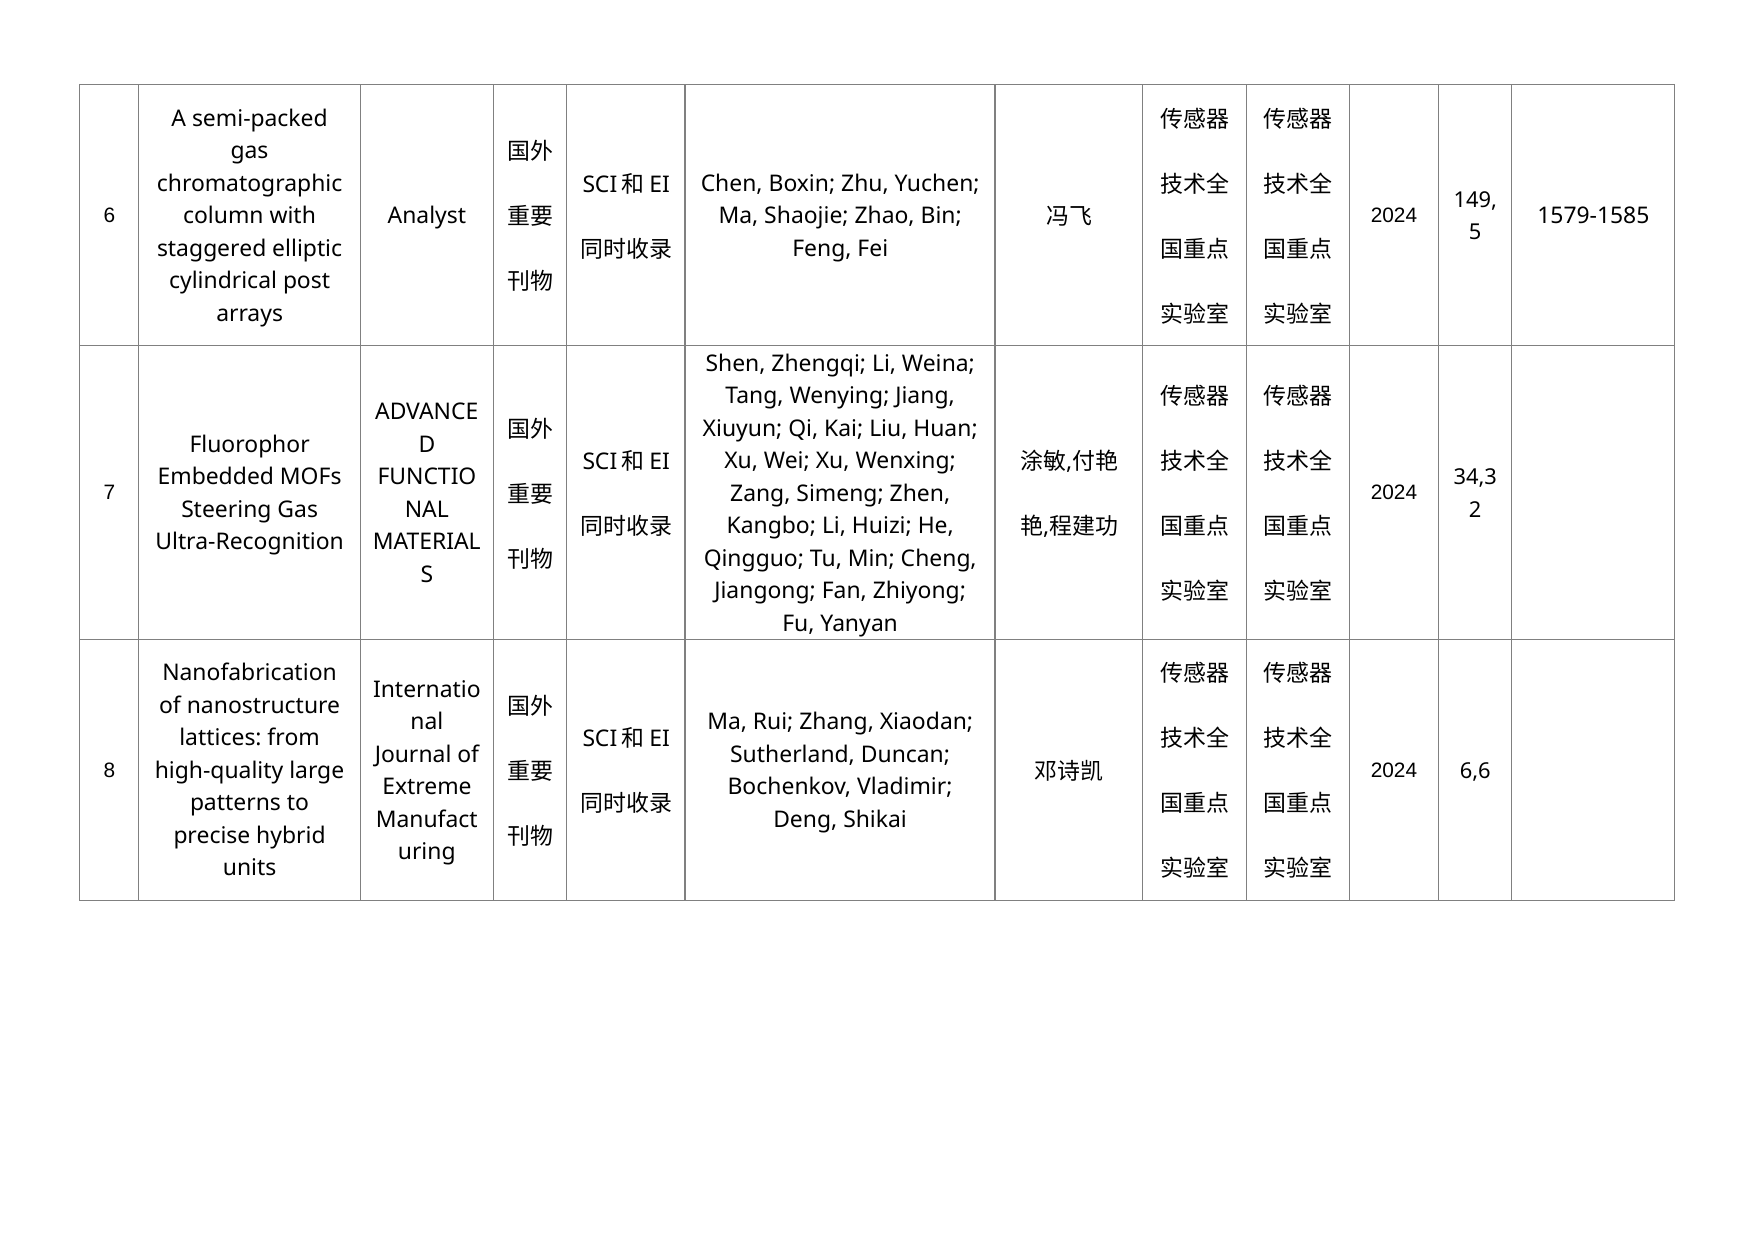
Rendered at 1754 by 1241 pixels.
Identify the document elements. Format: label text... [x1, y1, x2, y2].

table_cell Shen, Zhengqi; Li, Weina; Tang, Wenying; Jiang, Xiuyun; Qi, Kai; Liu, Huan; Xu, Wei; Xu, Wenxing; Zang, Simeng; Zhen, Kangbo; Li, Huizi; He, Qingguo; Tu, Min; Cheng, Jiangong; Fan, Zhiyong; Fu, Yanyan [686, 346, 994, 638]
table_cell SCI和EI同时收录 [567, 346, 684, 638]
table_cell 6,6 [1439, 640, 1511, 899]
table_cell [1512, 640, 1674, 899]
table_cell Ma, Rui; Zhang, Xiaodan; Sutherland, Duncan; Bochenkov, Vladimir; Deng, Shikai [686, 640, 994, 899]
table_cell Nanofabrication of nanostructure lattices: from high-quality large patterns to precise hybrid units [139, 640, 360, 899]
table_cell 149,5 [1439, 85, 1511, 345]
table_cell 34,32 [1439, 346, 1511, 638]
table_cell 国外重要刊物 [494, 640, 566, 899]
table_cell Fluorophor Embedded MOFs Steering Gas Ultra-Recognition [139, 346, 360, 638]
table_cell 冯飞 [996, 85, 1142, 345]
table_cell 2024 [1350, 346, 1438, 638]
table_cell 国外重要刊物 [494, 85, 566, 345]
table_cell Chen, Boxin; Zhu, Yuchen; Ma, Shaojie; Zhao, Bin; Feng, Fei [686, 85, 994, 345]
table_cell 传感器技术全国重点实验室 [1247, 640, 1349, 899]
table_cell 邓诗凯 [996, 640, 1142, 899]
table_cell 传感器技术全国重点实验室 [1143, 346, 1246, 638]
table_cell 传感器技术全国重点实验室 [1143, 640, 1246, 899]
table_cell 国外重要刊物 [494, 346, 566, 638]
table_cell 2024 [1350, 85, 1438, 345]
table_cell 1579-1585 [1512, 85, 1674, 345]
table_cell A semi-packed gas chromatographic column with staggered elliptic cylindrical post arrays [139, 85, 360, 345]
table_cell 传感器技术全国重点实验室 [1247, 85, 1349, 345]
table_cell 传感器技术全国重点实验室 [1143, 85, 1246, 345]
table_cell SCI和EI同时收录 [567, 640, 684, 899]
table_cell SCI和EI同时收录 [567, 85, 684, 345]
table_cell International Journal of Extreme Manufacturing [361, 640, 493, 899]
table_cell Analyst [361, 85, 493, 345]
table_cell 2024 [1350, 640, 1438, 899]
table_cell 涂敏,付艳艳,程建功 [996, 346, 1142, 638]
table_cell ADVANCED FUNCTIONAL MATERIALS [361, 346, 493, 638]
table_cell 8 [80, 640, 138, 899]
table_cell [1512, 346, 1674, 638]
table_cell 6 [80, 85, 138, 345]
table_cell 传感器技术全国重点实验室 [1247, 346, 1349, 638]
table_cell 7 [80, 346, 138, 638]
